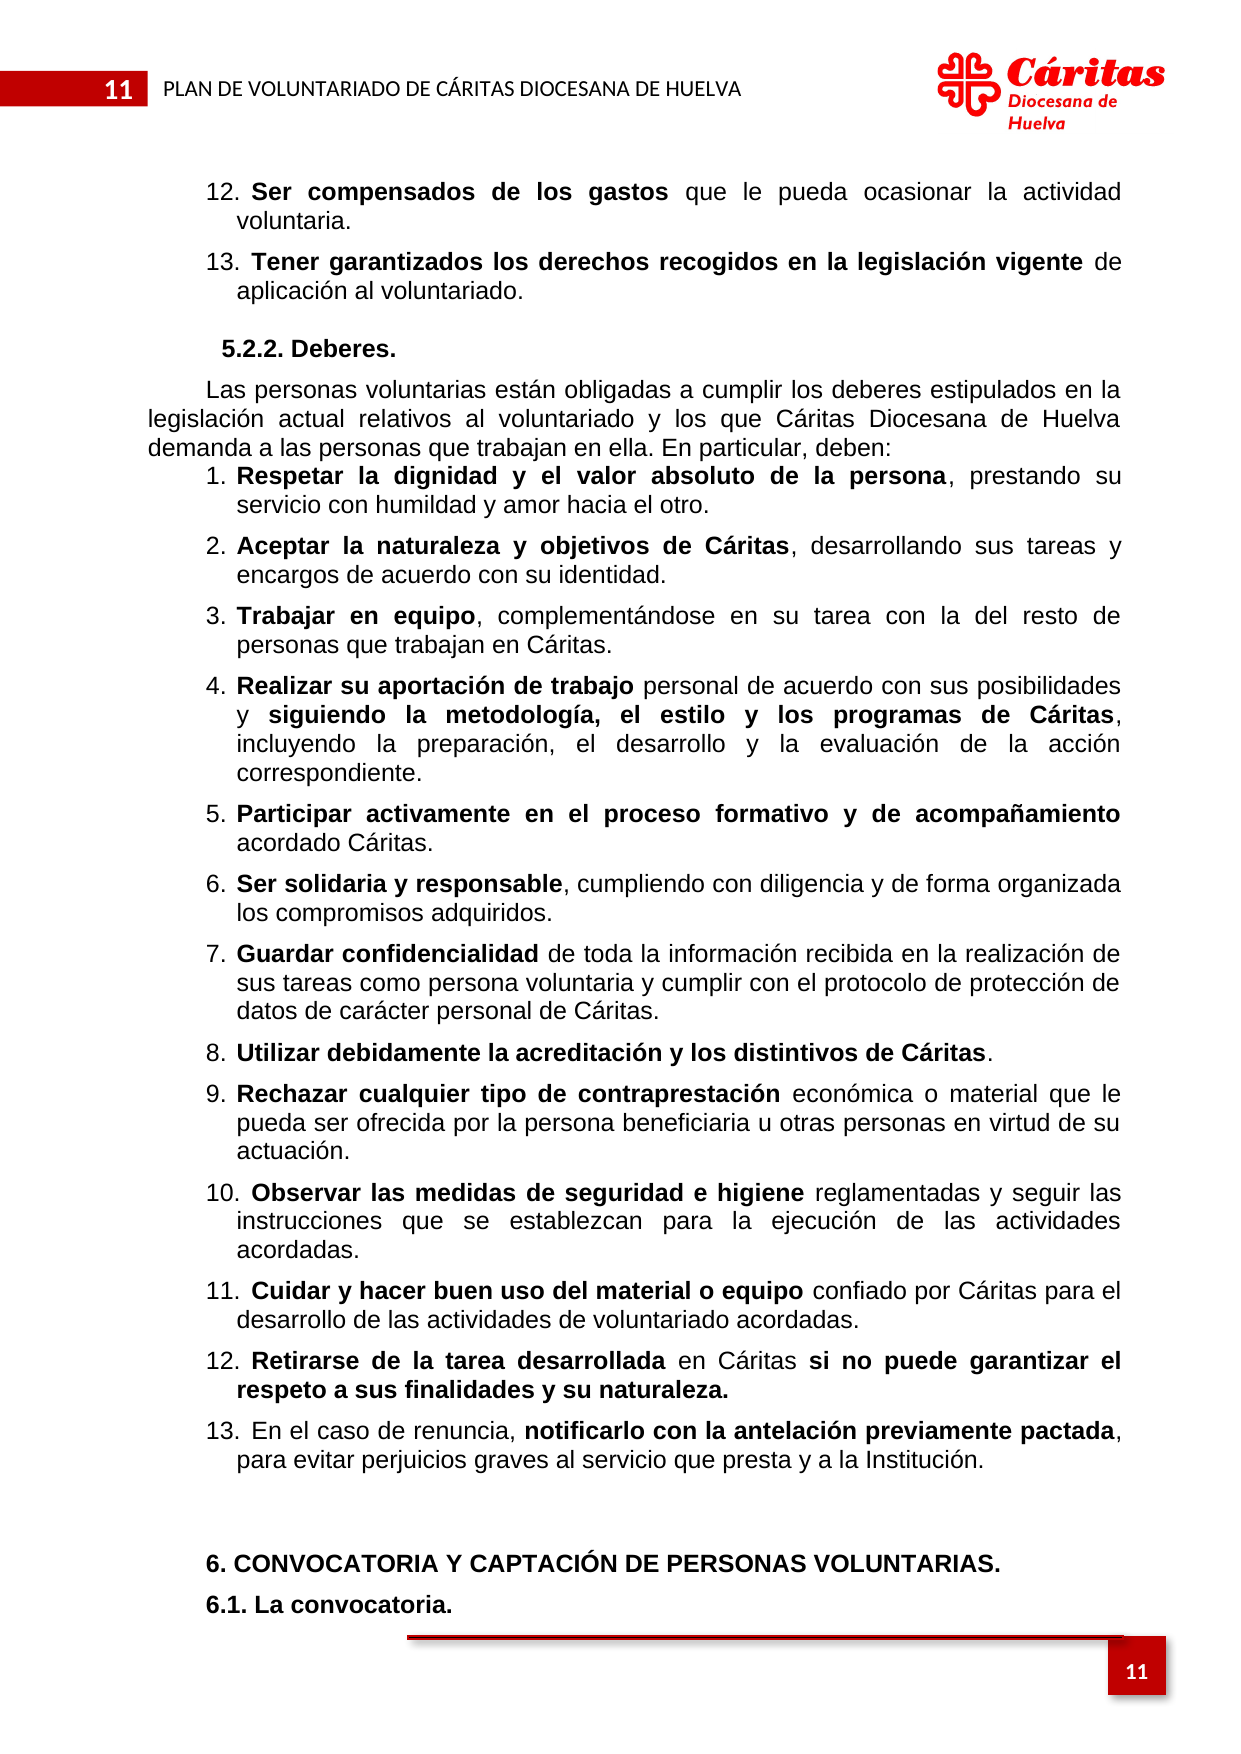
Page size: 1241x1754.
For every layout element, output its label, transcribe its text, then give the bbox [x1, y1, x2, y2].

text 13. Tener garantizados los derechos recogidos en la legislación vigente de aplicación al voluntariado. [206, 346, 1122, 403]
text 11. Cuidar y hacer buen uso del material o equipo confiado por Cáritas para el desarrollo de las actividades de voluntariado acordadas. [206, 1375, 1122, 1433]
picture [937, 48, 1175, 134]
text 1. Respetar la dignidad y el valor absoluto de la persona, prestando su servicio con humildad y amor hacia el otro. [206, 560, 1122, 618]
text 12. Retirarse de la tarea desarrollada en Cáritas si no puede garantizar el respeto a sus finalidades y su naturaleza. [206, 1445, 1122, 1503]
text 9. Rechazar cualquier tipo de contraprestación económica o material que le pueda ser ofrecida por la persona beneficiaria u otras personas en virtud de su actuación. [206, 1178, 1122, 1264]
text 3. Trabajar en equipo, complementándose en su tarea con la del resto de personas que trabajan en Cáritas. [206, 700, 1122, 758]
text 10. Observar las medidas de seguridad e higiene reglamentadas y seguir las instrucciones que se establezcan para la ejecución de las actividades acordadas. [206, 1276, 1122, 1363]
text 8. Utilizar debidamente la acreditación y los distintivos de Cáritas. [206, 1136, 1122, 1165]
text 11. Disponer de una acreditación identificativa de su condición de persona voluntaria ante terceros y obtener certificaciones de su participación en los programas. [206, 177, 1122, 263]
text 7. Guardar confidencialidad de toda la información recibida en la realización de sus tareas como persona voluntaria y cumplir con el protocolo de protección de datos de carácter personal de Cáritas. [206, 1038, 1122, 1124]
text 12. Ser compensados de los gastos que le pueda ocasionar la actividad voluntaria. [206, 276, 1122, 333]
text Las personas voluntarias están obligadas a cumplir los deberes estipulados en la legislación actual relativos al voluntariado y los que Cáritas Diocesana de Huelva demanda a las personas que trabajan en ella. En particular, deben: [148, 474, 1122, 560]
text 13. En el caso de renuncia, notificarlo con la antelación previamente pactada, para evitar perjuicios graves al servicio que presta y a la Institución. [206, 1515, 1122, 1573]
text 6. Ser solidaria y responsable, cumpliendo con diligencia y de forma organizada los compromisos adquiridos. [206, 968, 1122, 1025]
text 5.2.2. Deberes. [148, 433, 1122, 461]
text 5. Participar activamente en el proceso formativo y de acompañamiento acordado Cáritas. [206, 898, 1122, 955]
text 2. Aceptar la naturaleza y objetivos de Cáritas, desarrollando sus tareas y encargos de acuerdo con su identidad. [206, 630, 1122, 688]
text 4. Realizar su aportación de trabajo personal de acuerdo con sus posibilidades y siguiendo la metodología, el estilo y los programas de Cáritas, incluyendo la preparación, el desarrollo y la evaluación de la acción correspondiente. [206, 770, 1122, 885]
